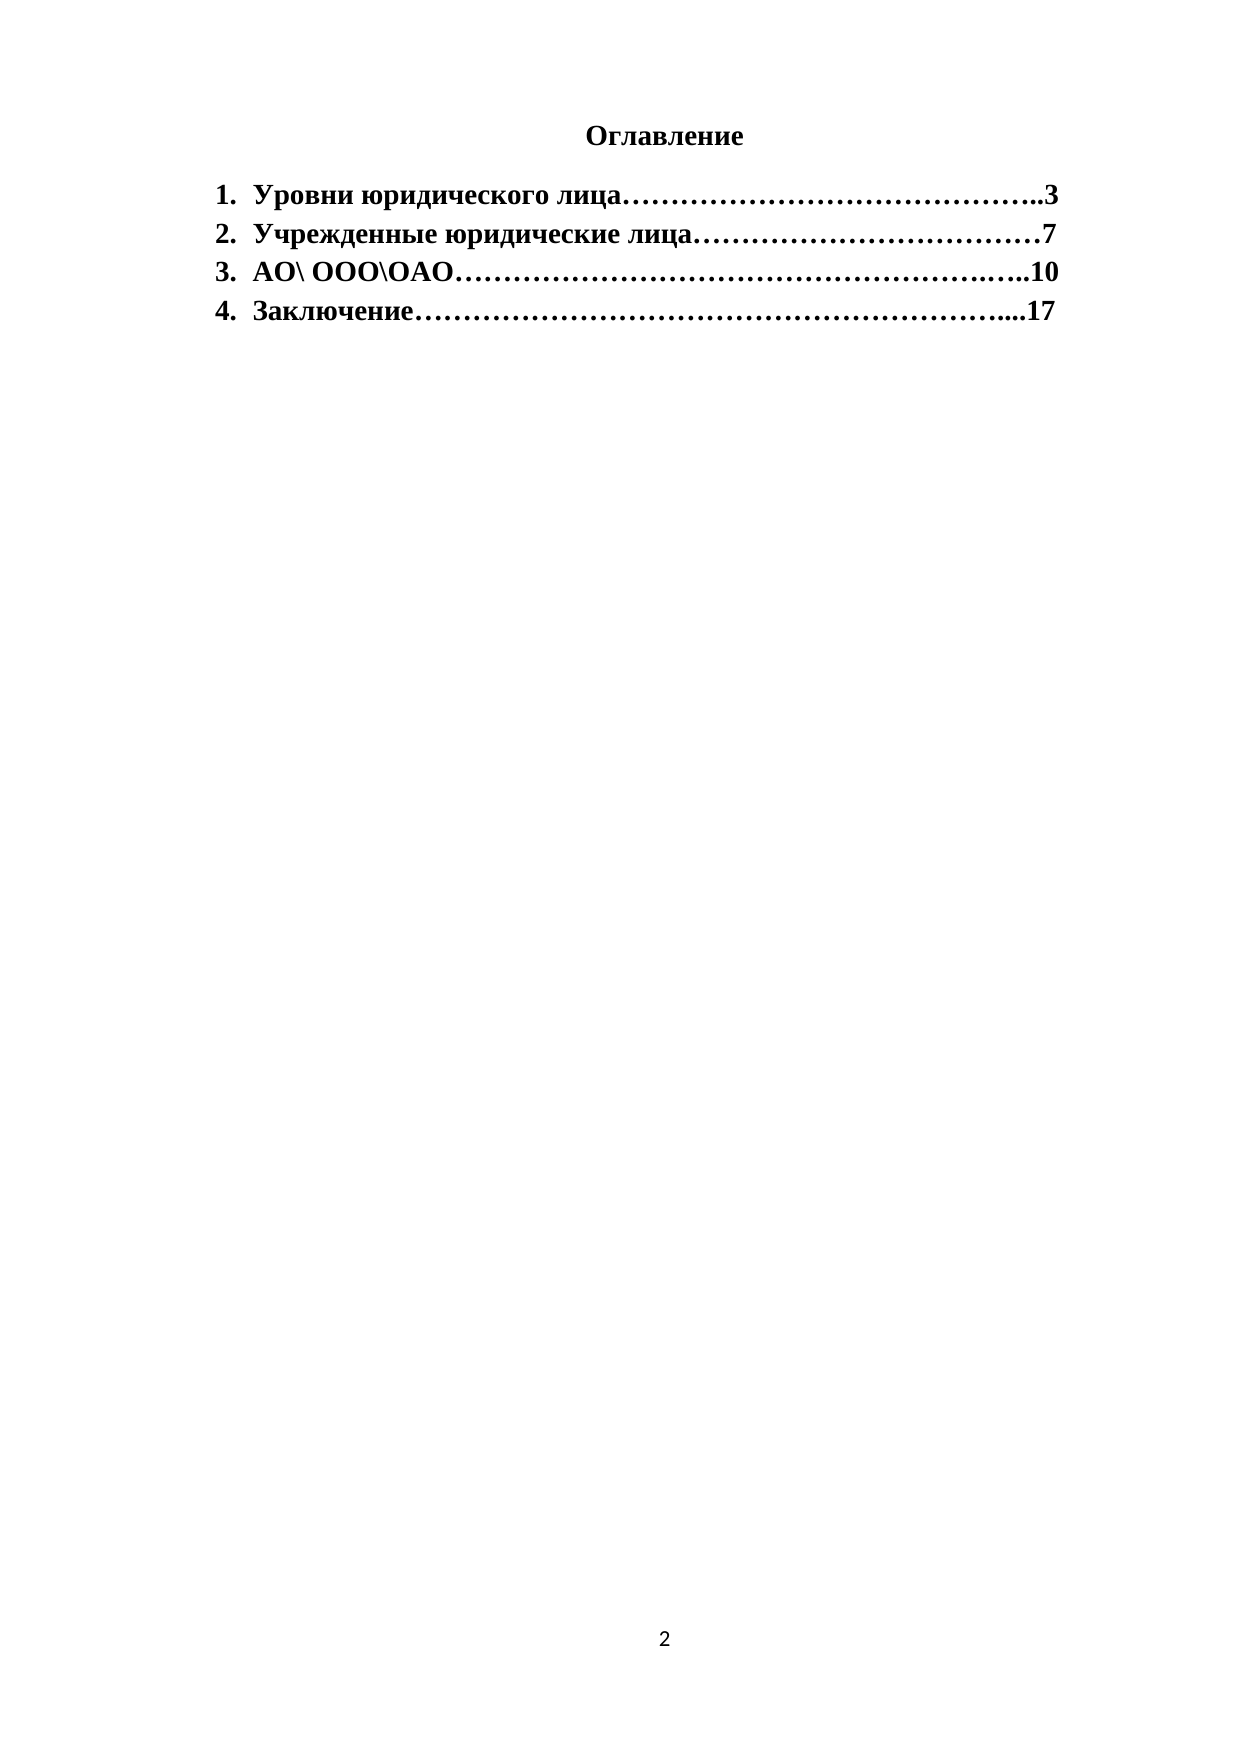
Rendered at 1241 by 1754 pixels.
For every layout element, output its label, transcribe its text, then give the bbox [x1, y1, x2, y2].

list АО\ ООО\ОАО……………………………………………….…..10 [215, 254, 1152, 288]
list Заключение……………………………………………………....17 [215, 293, 1152, 327]
list Учрежденные юридические лица………………………………7 [215, 216, 1152, 249]
text Оглавление [177, 118, 1152, 152]
list Уровни юридического лица……………………………………..3 [215, 177, 1152, 211]
